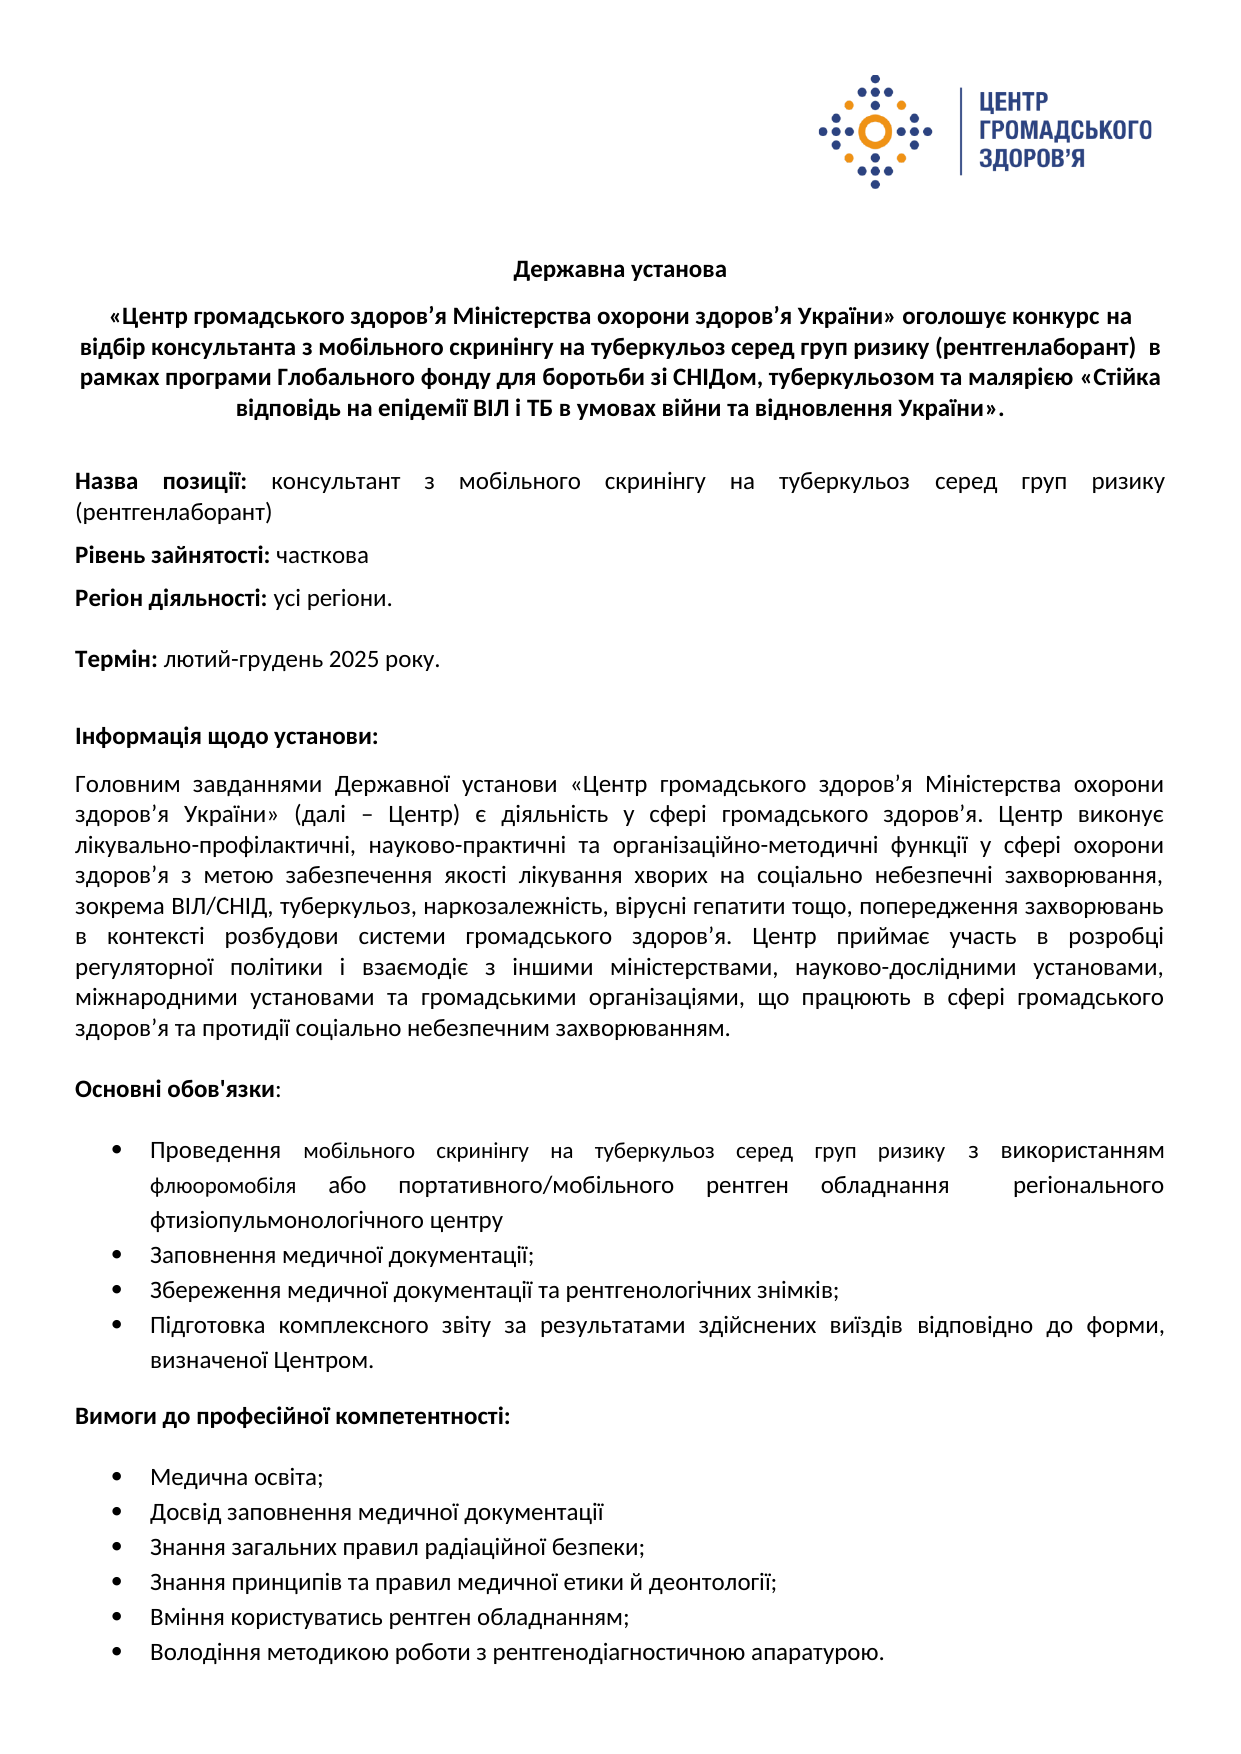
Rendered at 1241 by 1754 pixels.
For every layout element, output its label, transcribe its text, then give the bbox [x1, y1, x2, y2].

picture [818, 75, 1152, 189]
text Головним завданнями Державної установи «Центр громадського здоров’я Міністерства охорони здоров’я України» (далі – Центр) є діяльність у сфері громадського здоров’я. Центр виконує лікувально-профілактичні, науково-практичні та організаційно-методичні функції у сфері охорони здоров’я з метою забезпечення якості лікування хворих на соціально небезпечні захворювання, зокрема ВІЛ/СНІД, туберкульоз, наркозалежність, вірусні гепатити тощо, попередження захворювань в контексті розбудови системи громадського здоров’я. Центр приймає участь в розробці регуляторної політики і взаємодіє з іншими міністерствами, науково-дослідними установами, міжнародними установами та громадськими організаціями, що працюють в сфері громадського здоров’я та протидії соціально небезпечним захворюванням. [75, 768, 1165, 1042]
text Регіон діяльності: усі регіони. [75, 582, 1165, 612]
text Назва позиції: консультант з мобільного скринінгу на туберкульоз серед груп ризику (рентгенлаборант) [75, 465, 1165, 526]
list Медична освіта; [112, 1461, 1165, 1491]
list Проведення мобільного скринінгу на туберкульоз серед груп ризику з використанням флюоромобіля або портативного/мобільного рентген обладнання регіонального фтизіопульмонологічного центру [112, 1134, 1165, 1234]
list Знання принципів та правил медичної етики й деонтології; [112, 1566, 1165, 1596]
list Досвід заповнення медичної документації [112, 1496, 1165, 1526]
text «Центр громадського здоров’я Міністерства охорони здоров’я України» оголошує конкурс на відбір консультанта з мобільного скринінгу на туберкульоз серед груп ризику (рентгенлаборант) в рамках програми Глобального фонду для боротьби зі СНІДом, туберкульозом та малярією «Стійка відповідь на епідемії ВІЛ і ТБ в умовах війни та відновлення України». [75, 300, 1165, 422]
text Державна установа [75, 253, 1165, 283]
text Рівень зайнятості: часткова [75, 539, 1165, 569]
list Збереження медичної документації та рентгенологічних знімків; [112, 1274, 1165, 1304]
list Знання загальних правил радіаційної безпеки; [112, 1531, 1165, 1561]
text Термін: лютий-грудень 2025 року. [75, 643, 1165, 673]
list Заповнення медичної документації; [112, 1239, 1165, 1269]
list Вміння користуватись рентген обладнанням; [112, 1601, 1165, 1631]
text Вимоги до професійної компетентності: [75, 1400, 1165, 1430]
list Підготовка комплексного звіту за результатами здійснених виїздів відповідно до форми, визначеної Центром. [112, 1309, 1165, 1374]
text Основні обов'язки: [75, 1073, 1165, 1103]
list Володіння методикою роботи з рентгенодіагностичною апаратурою. [112, 1636, 1165, 1666]
text Інформація щодо установи: [75, 721, 1165, 751]
